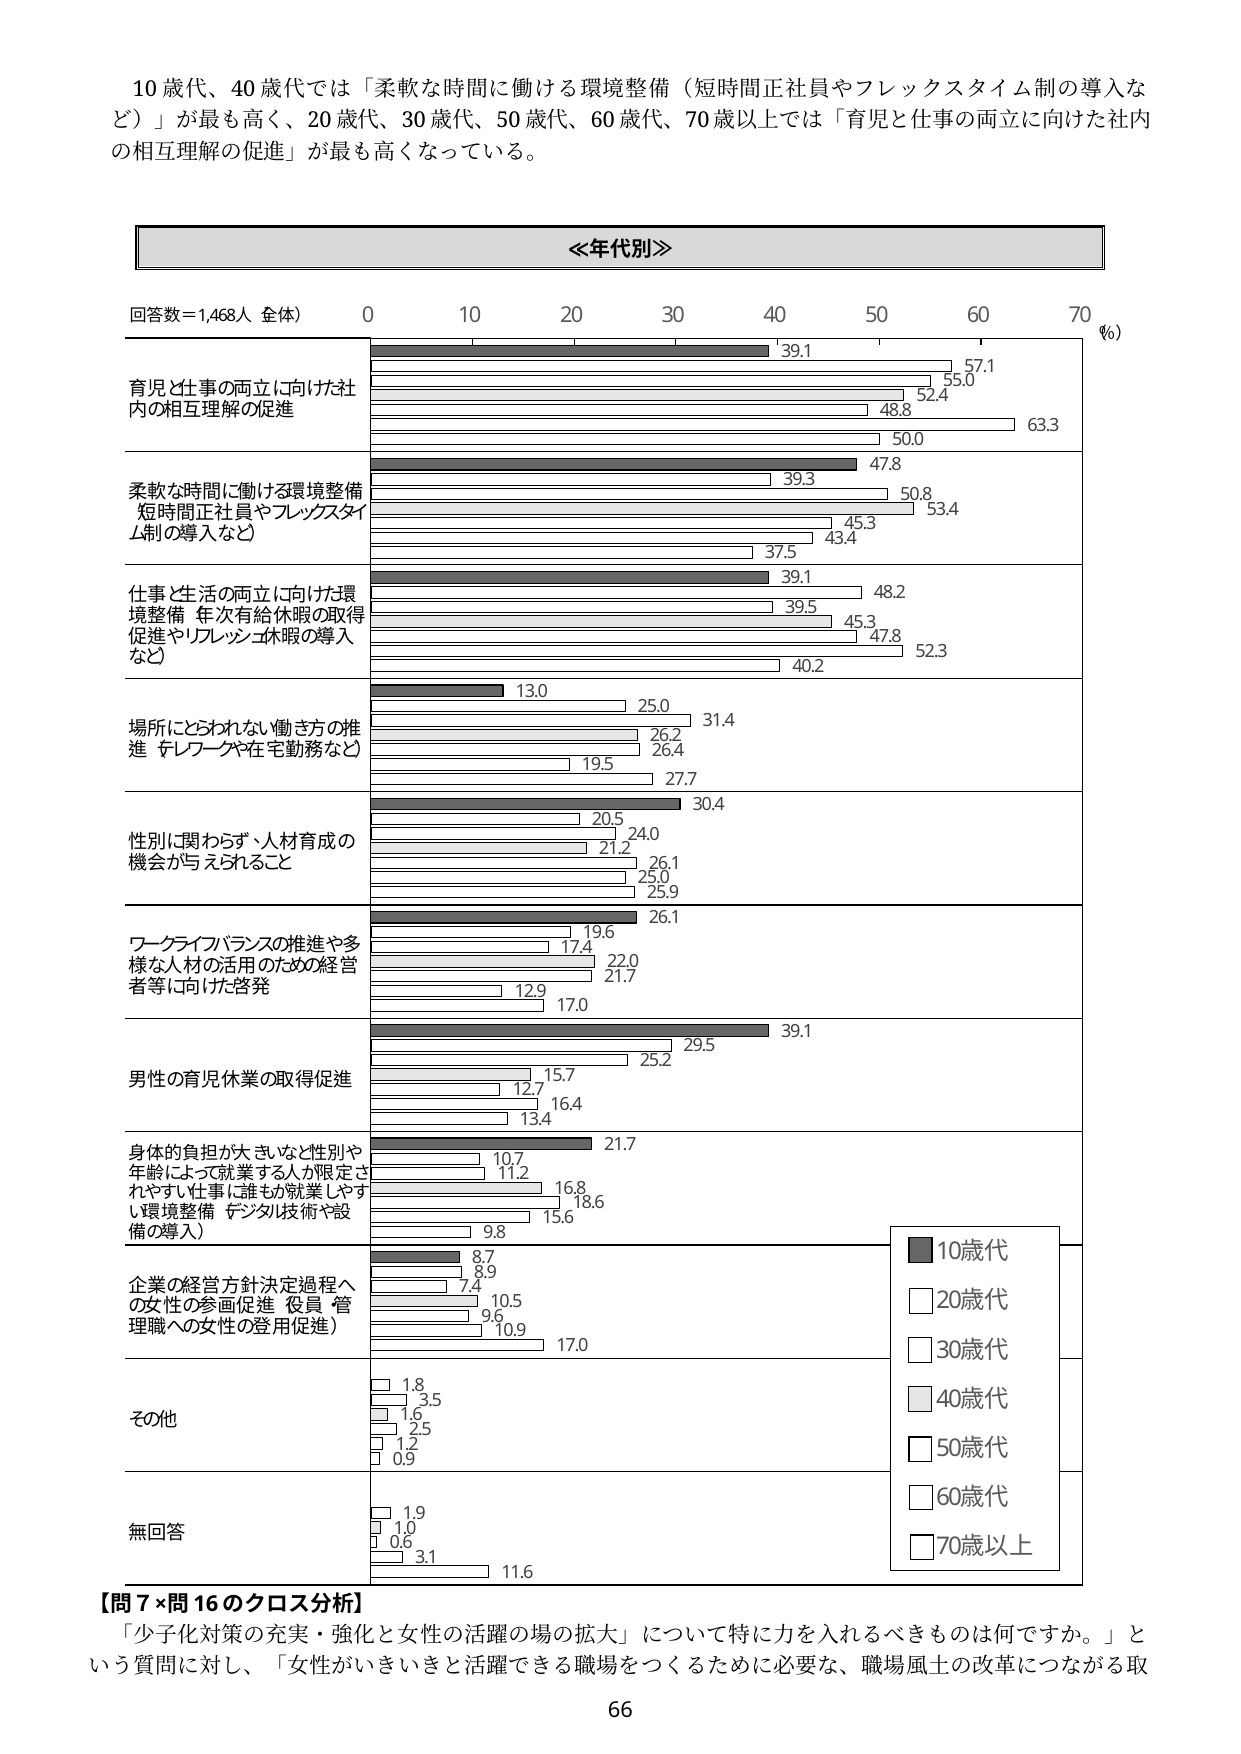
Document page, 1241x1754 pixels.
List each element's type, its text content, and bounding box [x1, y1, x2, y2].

table_header ≪年代別≫ [139, 228, 1102, 266]
text 【問７×問16のクロス分析】 [89, 307, 1152, 1617]
text 10歳代、40歳代では「柔軟な時間に働ける環境整備（短時間正社員やフレックスタイム制の導入など）」が最も高く、20歳代、30歳代、50歳代、60歳代、70歳以上では「育児と仕事の両立に向けた社内の相互理解の促進」が最も高くなっている。 [111, 71, 1152, 165]
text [89, 1617, 1152, 1680]
